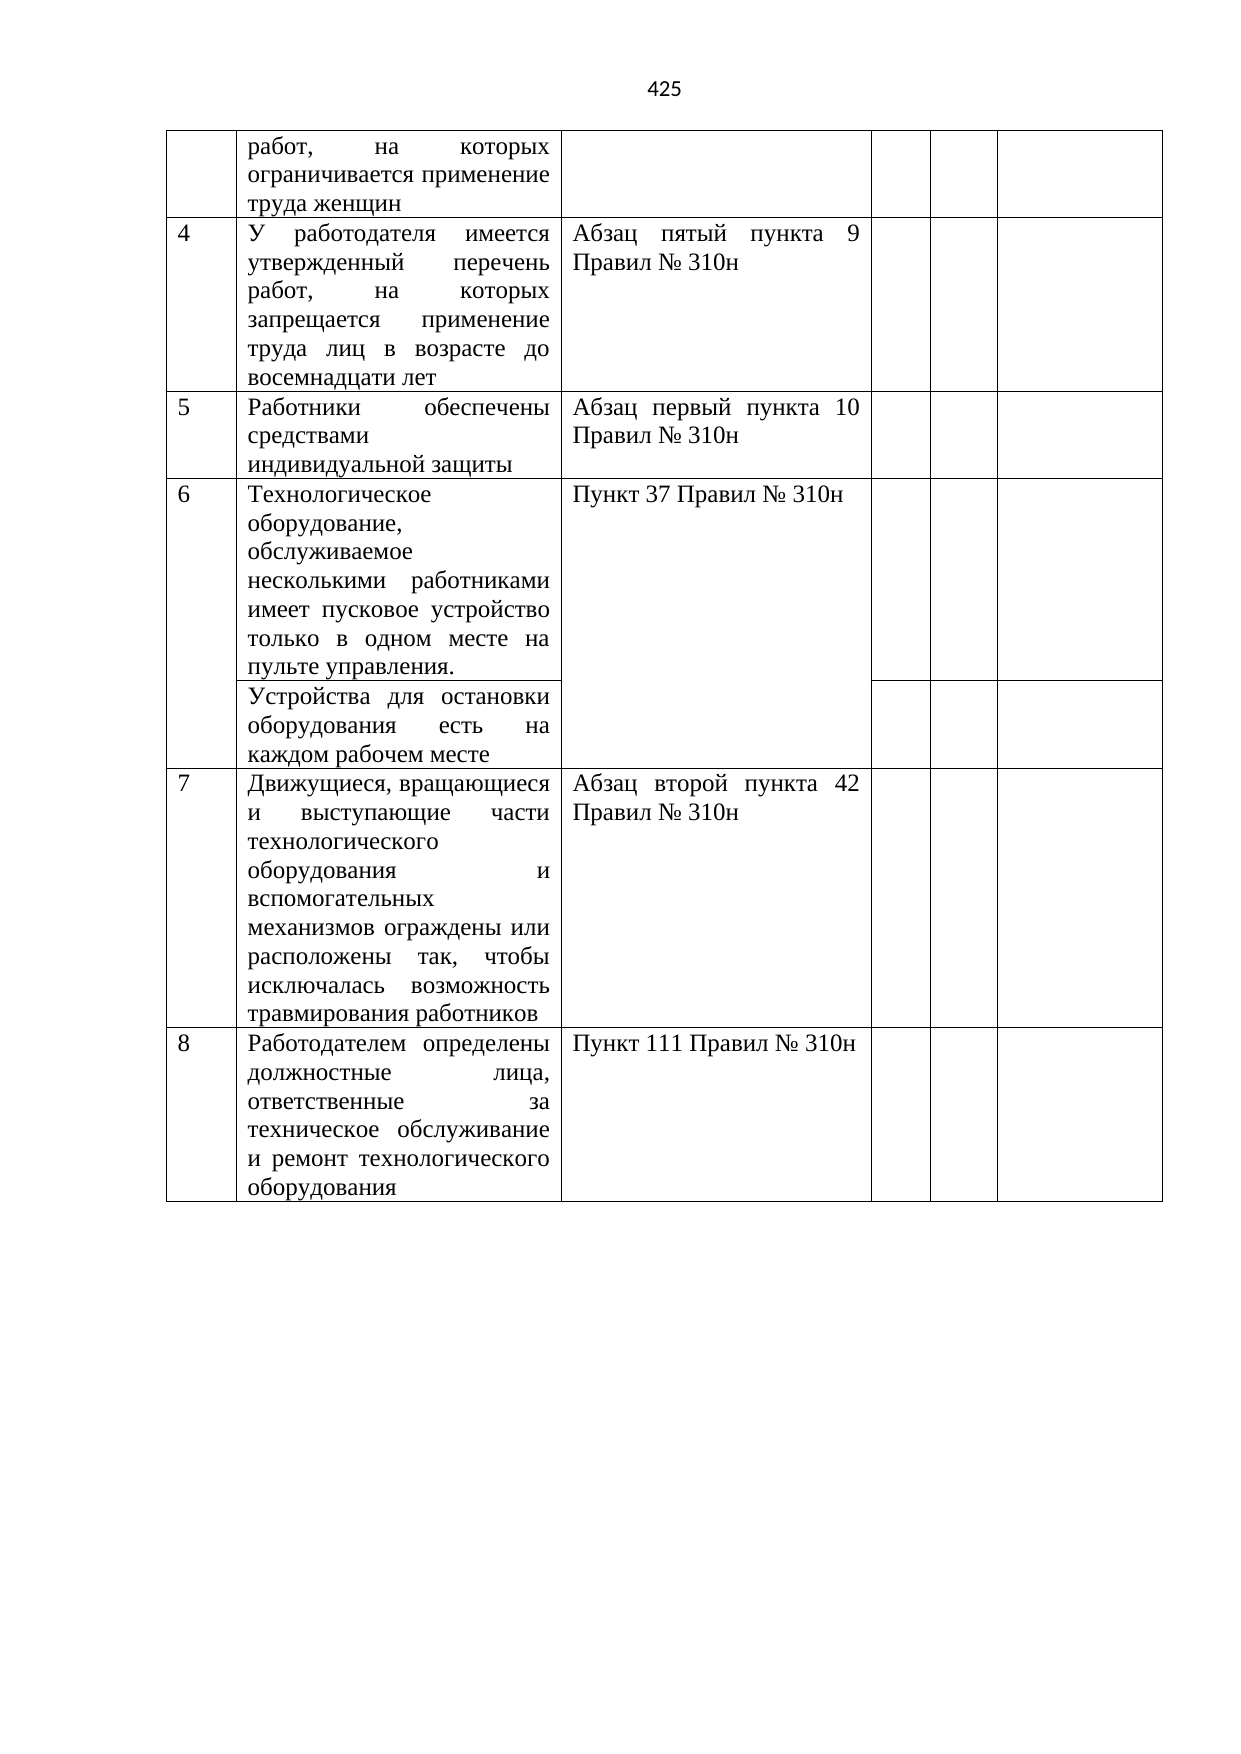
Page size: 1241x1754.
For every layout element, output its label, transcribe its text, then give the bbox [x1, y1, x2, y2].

table_cell 6 [167, 479, 236, 767]
table_cell [998, 681, 1162, 767]
table_cell Пункт 37 Правил № 310н [562, 479, 871, 767]
table_cell [998, 479, 1162, 680]
table_cell Работодателем определены должностные лица, ответственные за техническое обслуживание и ремонт технологического оборудования [237, 1028, 561, 1201]
table_cell 3 [167, 131, 236, 217]
table_cell У работодателя имеется утвержденный перечень работ, на которых запрещается применение труда лиц в возрасте до восемнадцати лет [237, 218, 561, 391]
table_cell Работники обеспечены средствами индивидуальной защиты [237, 392, 561, 478]
table_cell 7 [167, 769, 236, 1027]
table_cell Абзац второй пункта 42 Правил № 310н [562, 769, 871, 1027]
table_cell [872, 392, 930, 478]
table_cell [931, 218, 997, 391]
table_cell [872, 769, 930, 1027]
table_cell [872, 131, 930, 217]
table_cell [931, 681, 997, 767]
table_cell [931, 479, 997, 680]
table_cell Пункт 111 Правил № 310н [562, 1028, 871, 1201]
table_cell [931, 131, 997, 217]
table_cell [872, 218, 930, 391]
table_cell 5 [167, 392, 236, 478]
table_cell [931, 1028, 997, 1201]
table_cell [998, 392, 1162, 478]
table_cell [998, 769, 1162, 1027]
table_cell Движущиеся, вращающиеся и выступающие части технологического оборудования и вспомогательных механизмов ограждены или расположены так, чтобы исключалась возможность травмирования работников [237, 769, 561, 1027]
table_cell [237, 131, 561, 217]
table_cell Абзац первый пункта 10 Правил № 310н [562, 392, 871, 478]
table_cell [872, 1028, 930, 1201]
table_cell Устройства для остановки оборудования есть на каждом рабочем месте [237, 681, 561, 767]
table_cell [998, 1028, 1162, 1201]
table_cell [998, 218, 1162, 391]
table_cell [872, 479, 930, 680]
table_cell [931, 392, 997, 478]
table_cell Технологическое оборудование, обслуживаемое несколькими работниками имеет пусковое устройство только в одном месте на пульте управления. [237, 479, 561, 680]
table_cell 4 [167, 218, 236, 391]
table_cell 8 [167, 1028, 236, 1201]
table_cell [872, 681, 930, 767]
table_cell [931, 769, 997, 1027]
table_cell Абзац пятый пункта 9 Правил № 310н [562, 218, 871, 391]
table_cell [998, 131, 1162, 217]
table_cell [562, 131, 871, 217]
